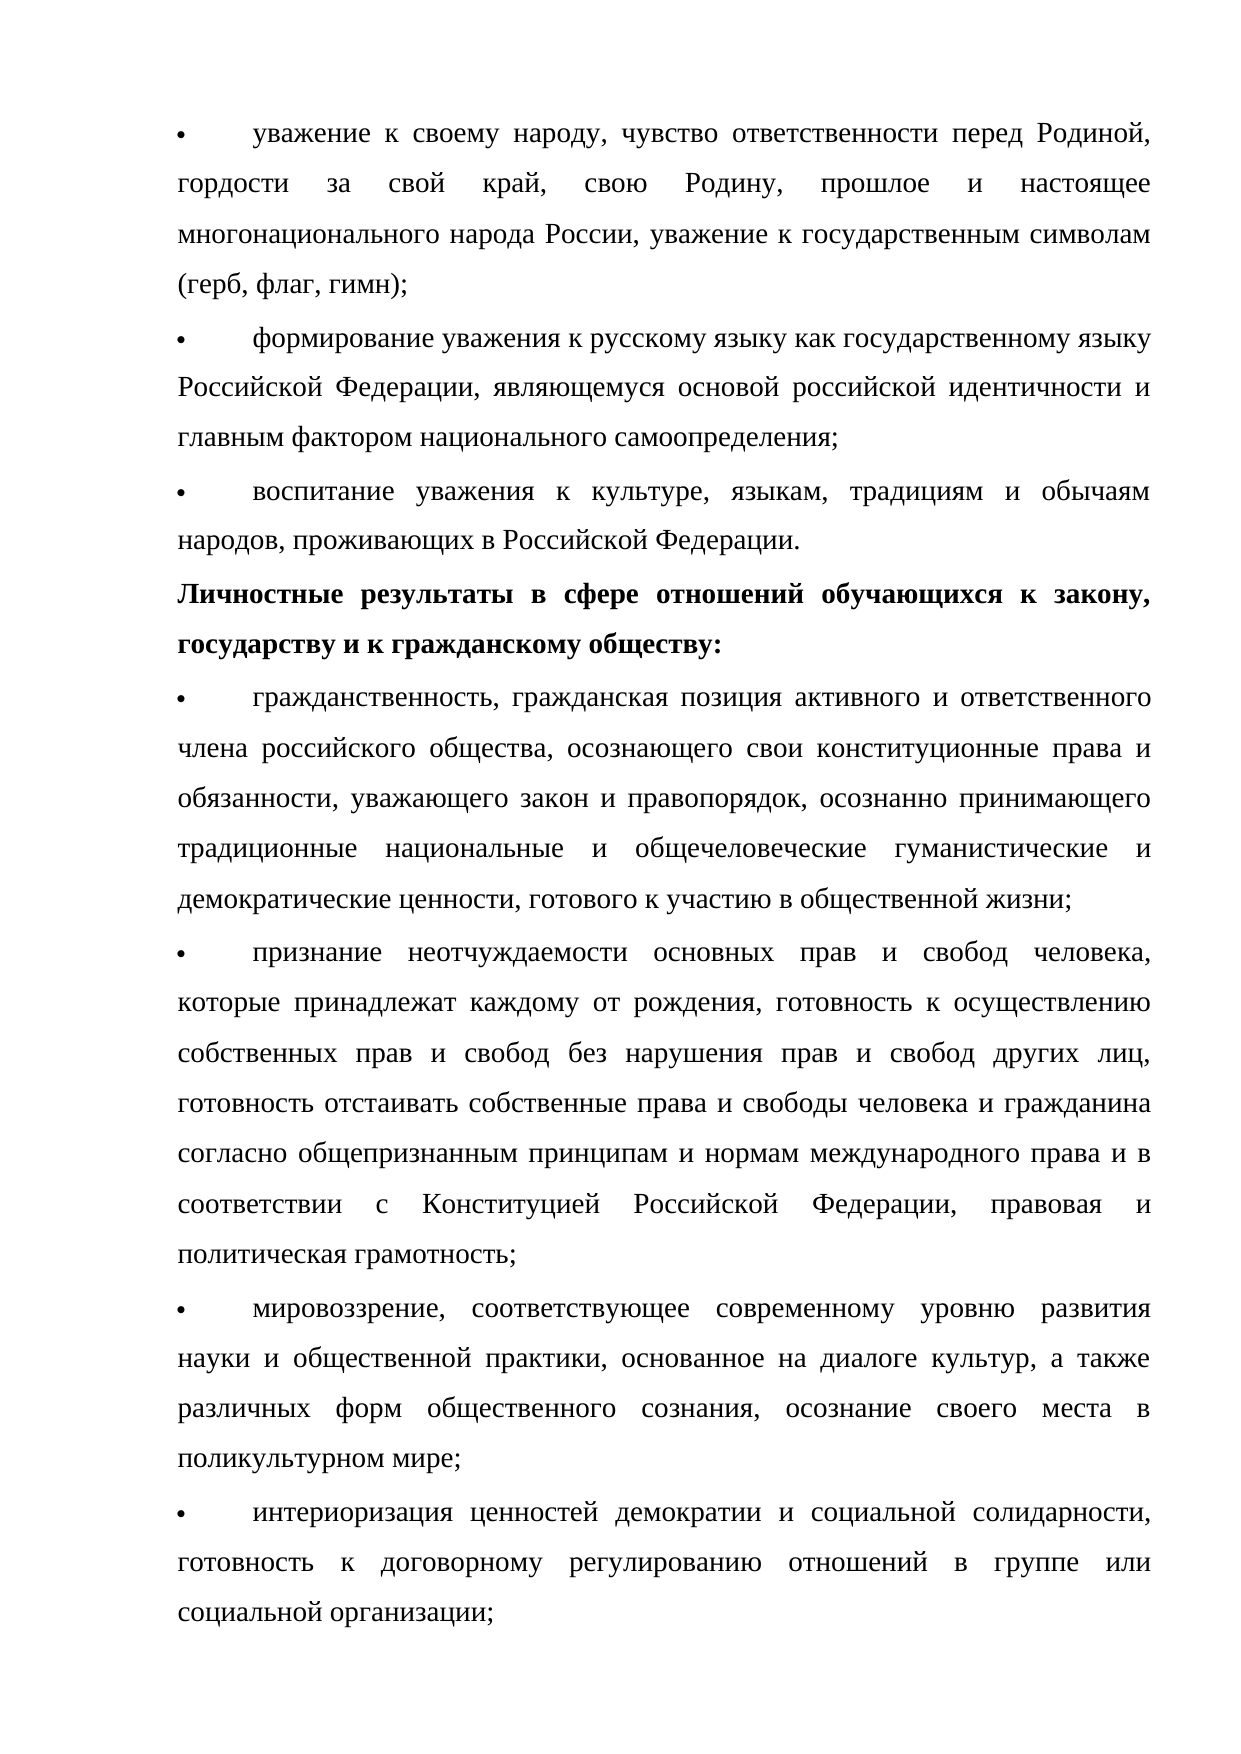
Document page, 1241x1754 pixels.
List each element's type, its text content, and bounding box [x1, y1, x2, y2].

list интериоризация ценностей демократии и социальной солидарности, готовность к договорному регулированию отношений в группе или социальной организации; [177, 1494, 1152, 1628]
list формирование уважения к русскому языку как государственному языку Российской Федерации, являющемуся основой российской идентичности и главным фактором национального самоопределения; [177, 320, 1151, 453]
list признание неотчуждаемости основных прав и свобод человека, которые принадлежат каждому от рождения, готовность к осуществлению собственных прав и свобод без нарушения прав и свобод других лиц, готовность отстаивать собственные права и свободы человека и гражданина согласно общепризнанным принципам и нормам международного права и в соответствии с Конституцией Российской Федерации, правовая и политическая грамотность; [177, 934, 1152, 1270]
list уважение к своему народу, чувство ответственности перед Родиной, гордости за свой край, свою Родину, прошлое и настоящее многонационального народа России, уважение к государственным символам (герб, флаг, гимн); [177, 115, 1152, 300]
subtitle Личностные результаты в сфере отношений обучающихся к закону, государству и к гражданскому обществу: [177, 576, 1152, 660]
list воспитание уважения к культуре, языкам, традициям и обычаям народов, проживающих в Российской Федерации. [177, 473, 1151, 556]
list гражданственность, гражданская позиция активного и ответственного члена российского общества, осознающего свои конституционные права и обязанности, уважающего закон и правопорядок, осознанно принимающего традиционные национальные и общечеловеческие гуманистические и демократические ценности, готового к участию в общественной жизни; [177, 679, 1152, 914]
list мировоззрение, соответствующее современному уровню развития науки и общественной практики, основанное на диалоге культур, а также различных форм общественного сознания, осознание своего места в поликультурном мире; [177, 1290, 1152, 1474]
